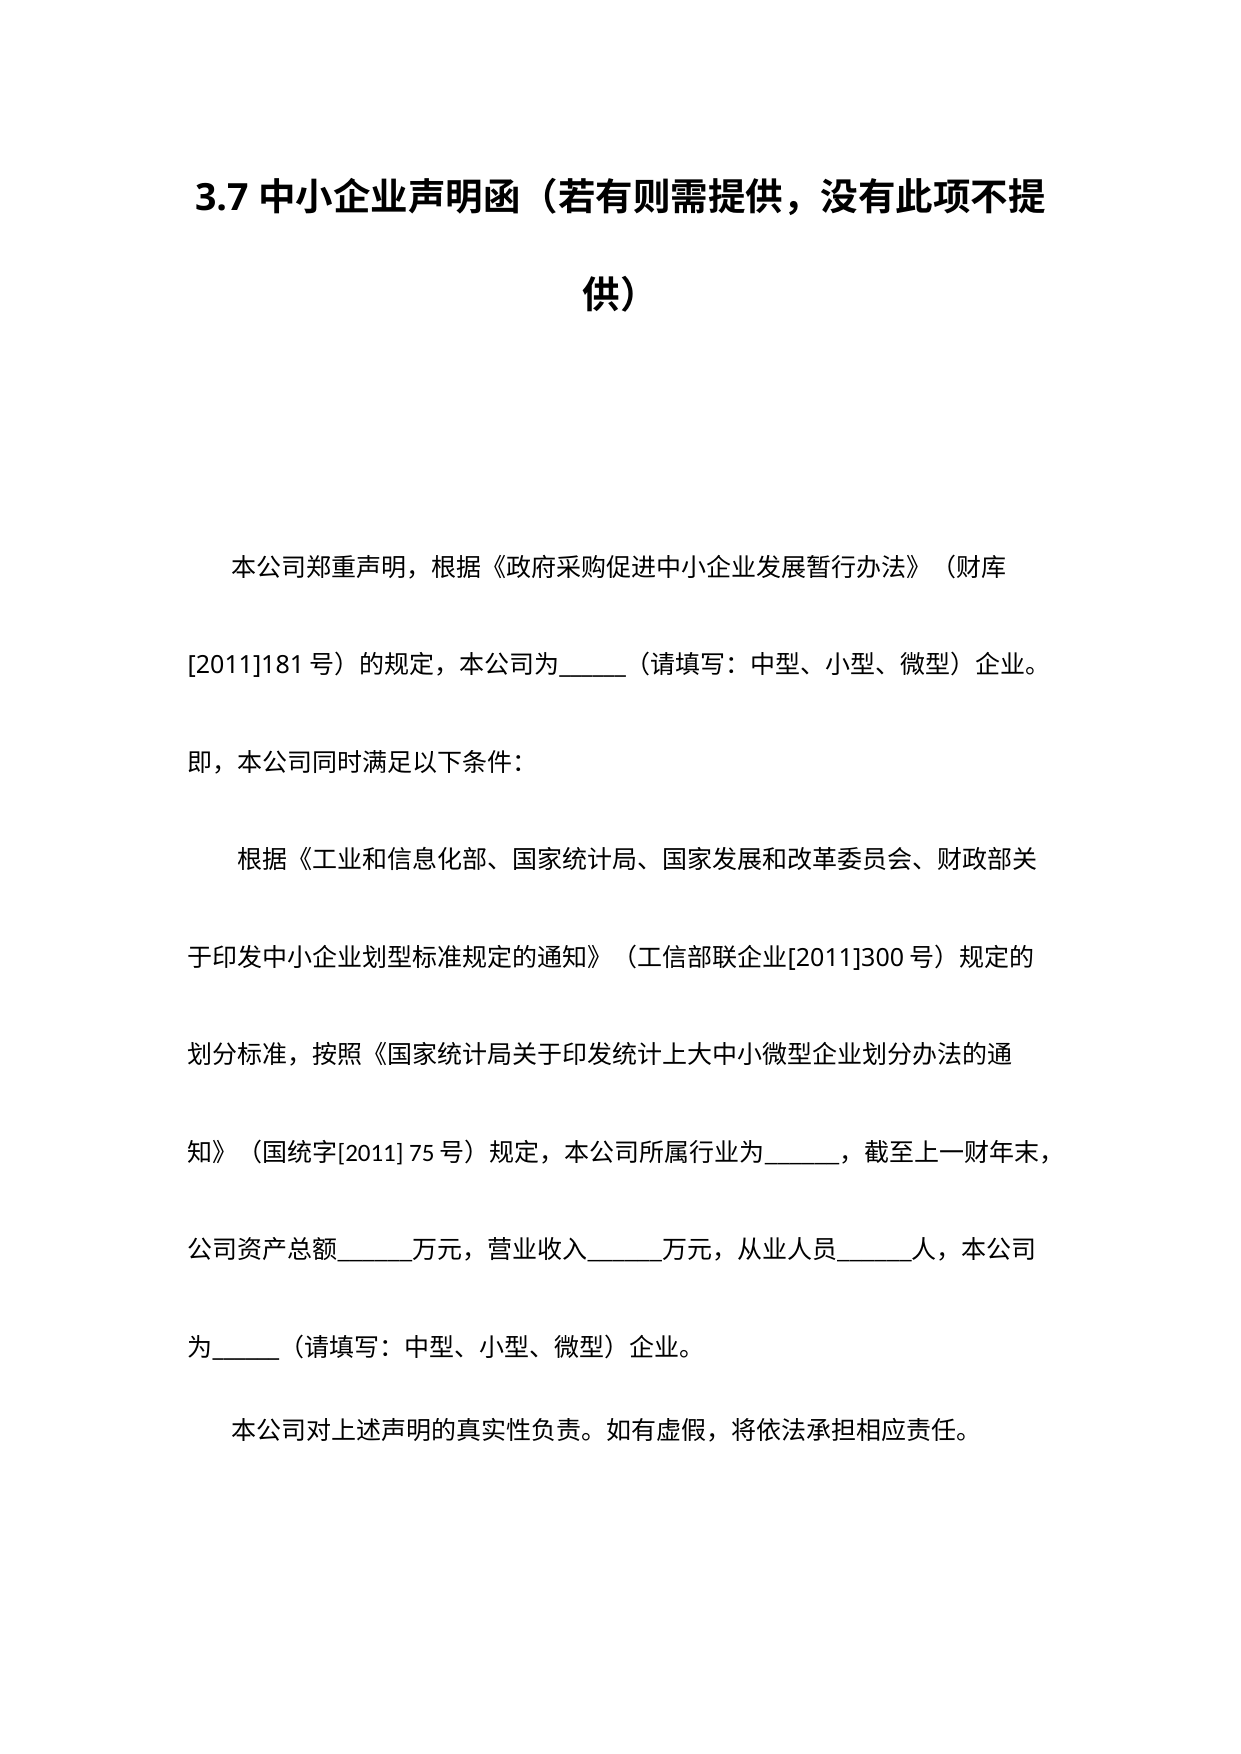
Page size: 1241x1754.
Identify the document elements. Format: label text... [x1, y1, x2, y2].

text 本公司郑重声明，根据《政府采购促进中小企业发展暂行办法》（财库[2011]181号）的规定，本公司为______（请填写：中型、小型、微型）企业。即，本公司同时满足以下条件： 根据《工业和信息化部、国家统计局、国家发展和改革委员会、财政部关于印发中小企业划型标准规定的通知》（工信部联企业[2011]300号）规定的划分标准，按照《国家统计局关于印发统计上大中小微型企业划分办法的通知》（国统字[2011] 75号）规定，本公司所属行业为______，截至上一财年末，公司资产总额______万元，营业收入______万元，从业人员______人，本公司为______（请填写：中型、小型、微型）企业。 [187, 533, 1053, 1378]
text 本公司对上述声明的真实性负责。如有虚假，将依法承担相应责任。 [187, 1396, 1053, 1461]
text 3.7 中小企业声明函（若有则需提供，没有此项不提供） [187, 162, 1053, 324]
